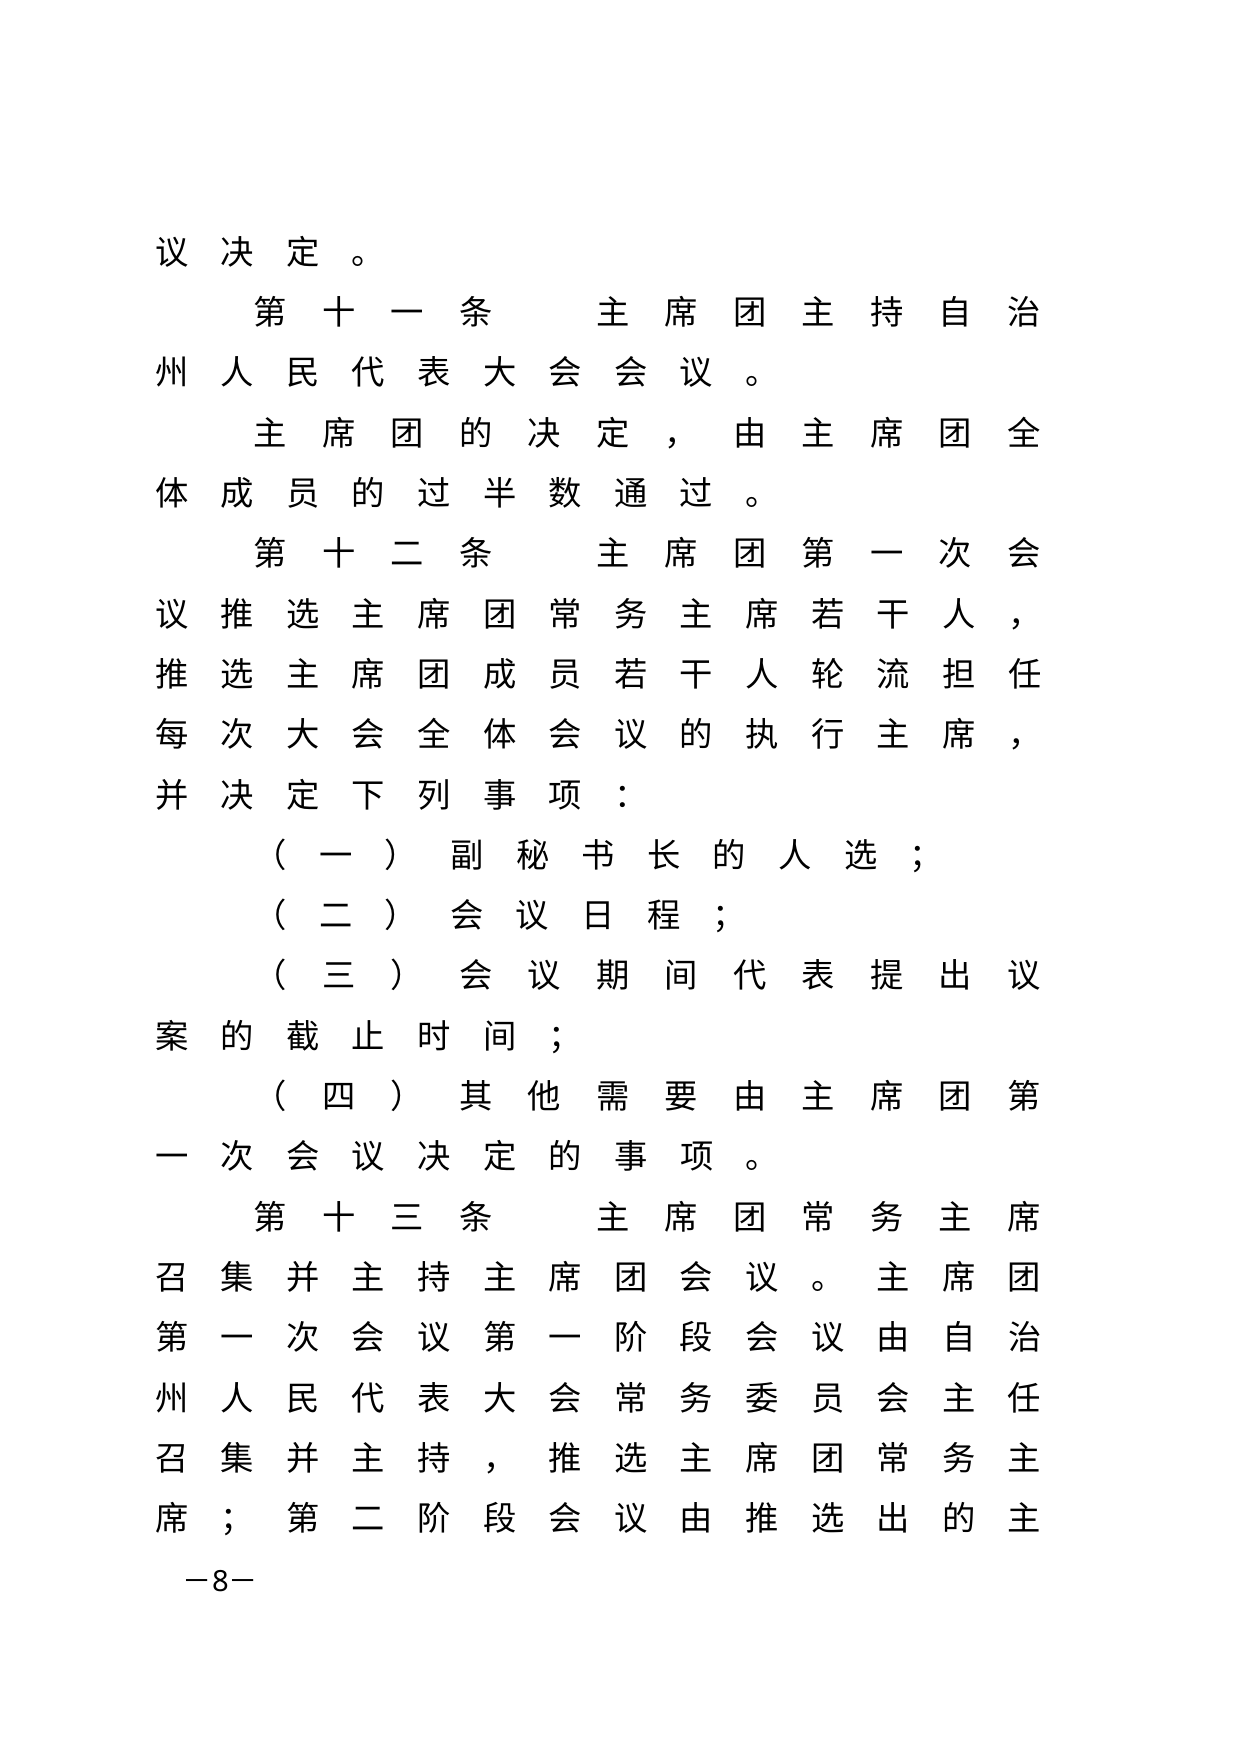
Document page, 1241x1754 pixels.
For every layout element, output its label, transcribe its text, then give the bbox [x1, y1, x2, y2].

text 第十一条 主席团主持自治州人民代表大会会议。 [155, 280, 1073, 400]
text （一）副秘书长的人选； [155, 823, 1073, 883]
text 主席团的决定，由主席团全体成员的过半数通过。 [155, 400, 1073, 521]
text 自治州人民代表大会常务委员会主任会议根据各代表团提出的意见，可以对主席团和秘书长名单草案、会议议程草案，以及会议的其他准备事项，提出调整和修改的建议，提请预备会议审议决定。 [155, 219, 1073, 280]
text 第十二条 主席团第一次会议推选主席团常务主席若干人，推选主席团成员若干人轮流担任每次大会全体会议的执行主席，并决定下列事项： [155, 521, 1073, 823]
text 第十三条 主席团常务主席召集并主持主席团会议。主席团第一次会议第一阶段会议由自治州人民代表大会常务委员会主任召集并主持，推选主席团常务主席；第二阶段会议由推选出的主席团常务主席主持。 [155, 1184, 1073, 1546]
text （四）其他需要由主席团第一次会议决定的事项。 [155, 1064, 1073, 1184]
text （二）会议日程； [155, 883, 1073, 943]
text （三）会议期间代表提出议案的截止时间； [155, 943, 1073, 1064]
